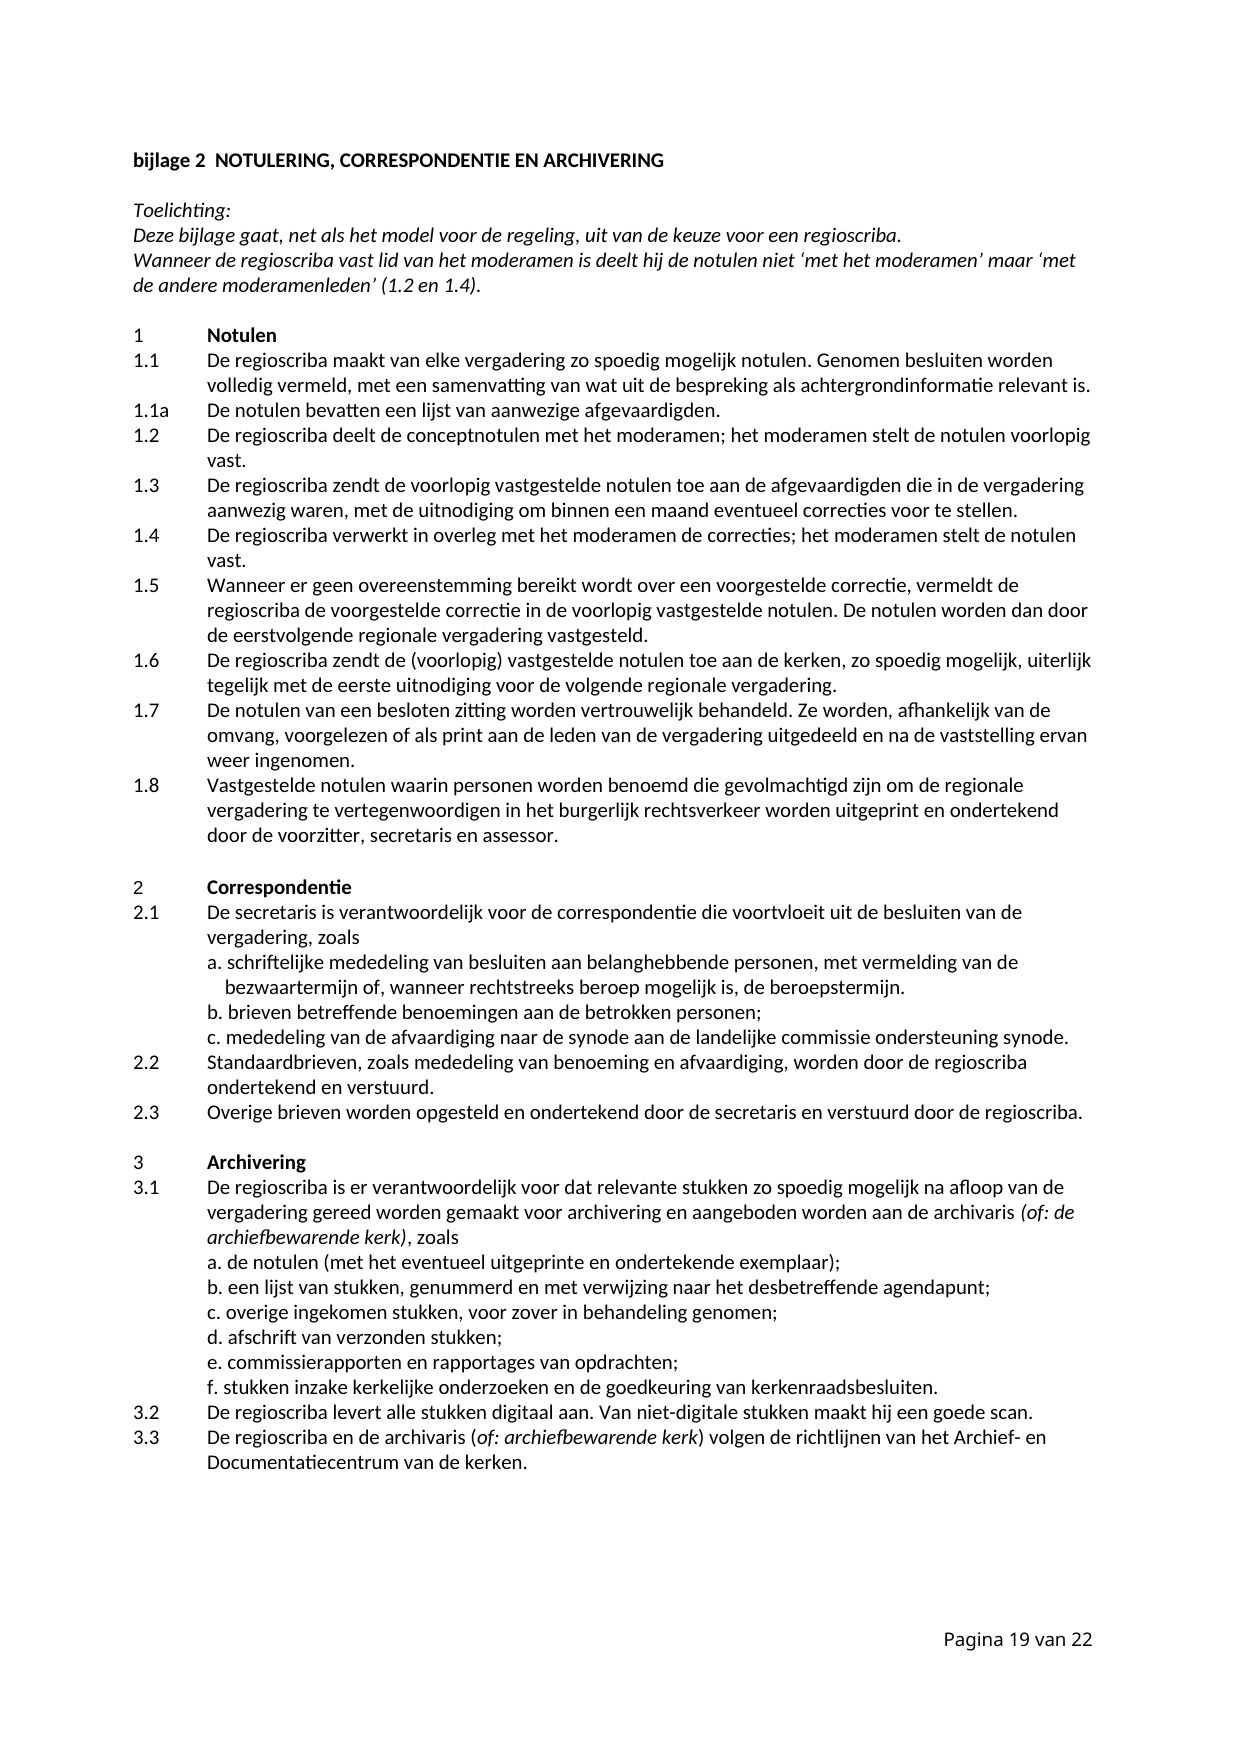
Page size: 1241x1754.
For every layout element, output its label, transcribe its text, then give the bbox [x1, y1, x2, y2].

text Wanneer de regioscriba vast lid van het moderamen is deelt hij de notulen niet ‘met het moderamen’ maar ‘met de andere moderamenleden’ (1.2 en 1.4). [133, 248, 1093, 298]
list Correspondentie [133, 873, 1093, 900]
text 3.3 De regioscriba en de archivaris (of: archiefbewarende kerk) volgen de richtlijnen van het Archief- en Documentatiecentrum van de kerken. [133, 1425, 1093, 1475]
text 2.2 Standaardbrieven, zoals mededeling van benoeming en afvaardiging, worden door de regioscriba ondertekend en verstuurd. [133, 1050, 1093, 1100]
text 1.7 De notulen van een besloten zitting worden vertrouwelijk behandeld. Ze worden, afhankelijk van de omvang, voorgelezen of als print aan de leden van de vergadering uitgedeeld en na de vaststelling ervan weer ingenomen. [133, 698, 1093, 773]
text bijlage 2 NOTULERING, CORRESPONDENTIE EN ARCHIVERING [133, 148, 1093, 173]
text f. stukken inzake kerkelijke onderzoeken en de goedkeuring van kerkenraadsbesluiten. [207, 1375, 1093, 1400]
text 1.2 De regioscriba deelt de conceptnotulen met het moderamen; het moderamen stelt de notulen voorlopig vast. [133, 423, 1093, 473]
text 1.8 Vastgestelde notulen waarin personen worden benoemd die gevolmachtigd zijn om de regionale vergadering te vertegenwoordigen in het burgerlijk rechtsverkeer worden uitgeprint en ondertekend door de voorzitter, secretaris en assessor. [133, 773, 1093, 848]
text a. de notulen (met het eventueel uitgeprinte en ondertekende exemplaar); [207, 1250, 1093, 1275]
text 1.4 De regioscriba verwerkt in overleg met het moderamen de correcties; het moderamen stelt de notulen vast. [133, 523, 1093, 573]
text d. afschrift van verzonden stukken; [207, 1325, 1093, 1350]
text 1 Notulen [133, 323, 1093, 348]
text 1.1 De regioscriba maakt van elke vergadering zo spoedig mogelijk notulen. Genomen besluiten worden volledig vermeld, met een samenvatting van wat uit de bespreking als achtergrondinformatie relevant is. [133, 348, 1093, 398]
text 1.6 De regioscriba zendt de (voorlopig) vastgestelde notulen toe aan de kerken, zo spoedig mogelijk, uiterlijk tegelijk met de eerste uitnodiging voor de volgende regionale vergadering. [133, 648, 1093, 698]
text 2.3 Overige brieven worden opgesteld en ondertekend door de secretaris en verstuurd door de regioscriba. [133, 1100, 1093, 1125]
text 1.1a De notulen bevatten een lijst van aanwezige afgevaardigden. [133, 398, 1093, 423]
text e. commissierapporten en rapportages van opdrachten; [207, 1350, 1093, 1375]
text 1.3 De regioscriba zendt de voorlopig vastgestelde notulen toe aan de afgevaardigden die in de vergadering aanwezig waren, met de uitnodiging om binnen een maand eventueel correcties voor te stellen. [133, 473, 1093, 523]
text c. mededeling van de afvaardiging naar de synode aan de landelijke commissie ondersteuning synode. [207, 1025, 1093, 1050]
text 2.1 De secretaris is verantwoordelijk voor de correspondentie die voortvloeit uit de besluiten van de vergadering, zoals [133, 900, 1093, 950]
text 3.1 De regioscriba is er verantwoordelijk voor dat relevante stukken zo spoedig mogelijk na afloop van de vergadering gereed worden gemaakt voor archivering en aangeboden worden aan de archivaris (of: de archiefbewarende kerk), zoals [133, 1175, 1093, 1250]
text b. brieven betreffende benoemingen aan de betrokken personen; [207, 1000, 1093, 1025]
text 1.5 Wanneer er geen overeenstemming bereikt wordt over een voorgestelde correctie, vermeldt de regioscriba de voorgestelde correctie in de voorlopig vastgestelde notulen. De notulen worden dan door de eerstvolgende regionale vergadering vastgesteld. [133, 573, 1093, 648]
text c. overige ingekomen stukken, voor zover in behandeling genomen; [207, 1300, 1093, 1325]
text b. een lijst van stukken, genummerd en met verwijzing naar het desbetreffende agendapunt; [207, 1275, 1093, 1300]
text Toelichting: Deze bijlage gaat, net als het model voor de regeling, uit van de keuze voor een regioscriba. [133, 198, 1093, 248]
text a. schriftelijke mededeling van besluiten aan belanghebbende personen, met vermelding van de bezwaartermijn of, wanneer rechtstreeks beroep mogelijk is, de beroepstermijn. [207, 950, 1093, 1000]
text 3 Archivering [133, 1150, 1093, 1175]
text 3.2 De regioscriba levert alle stukken digitaal aan. Van niet-digitale stukken maakt hij een goede scan. [133, 1400, 1093, 1425]
